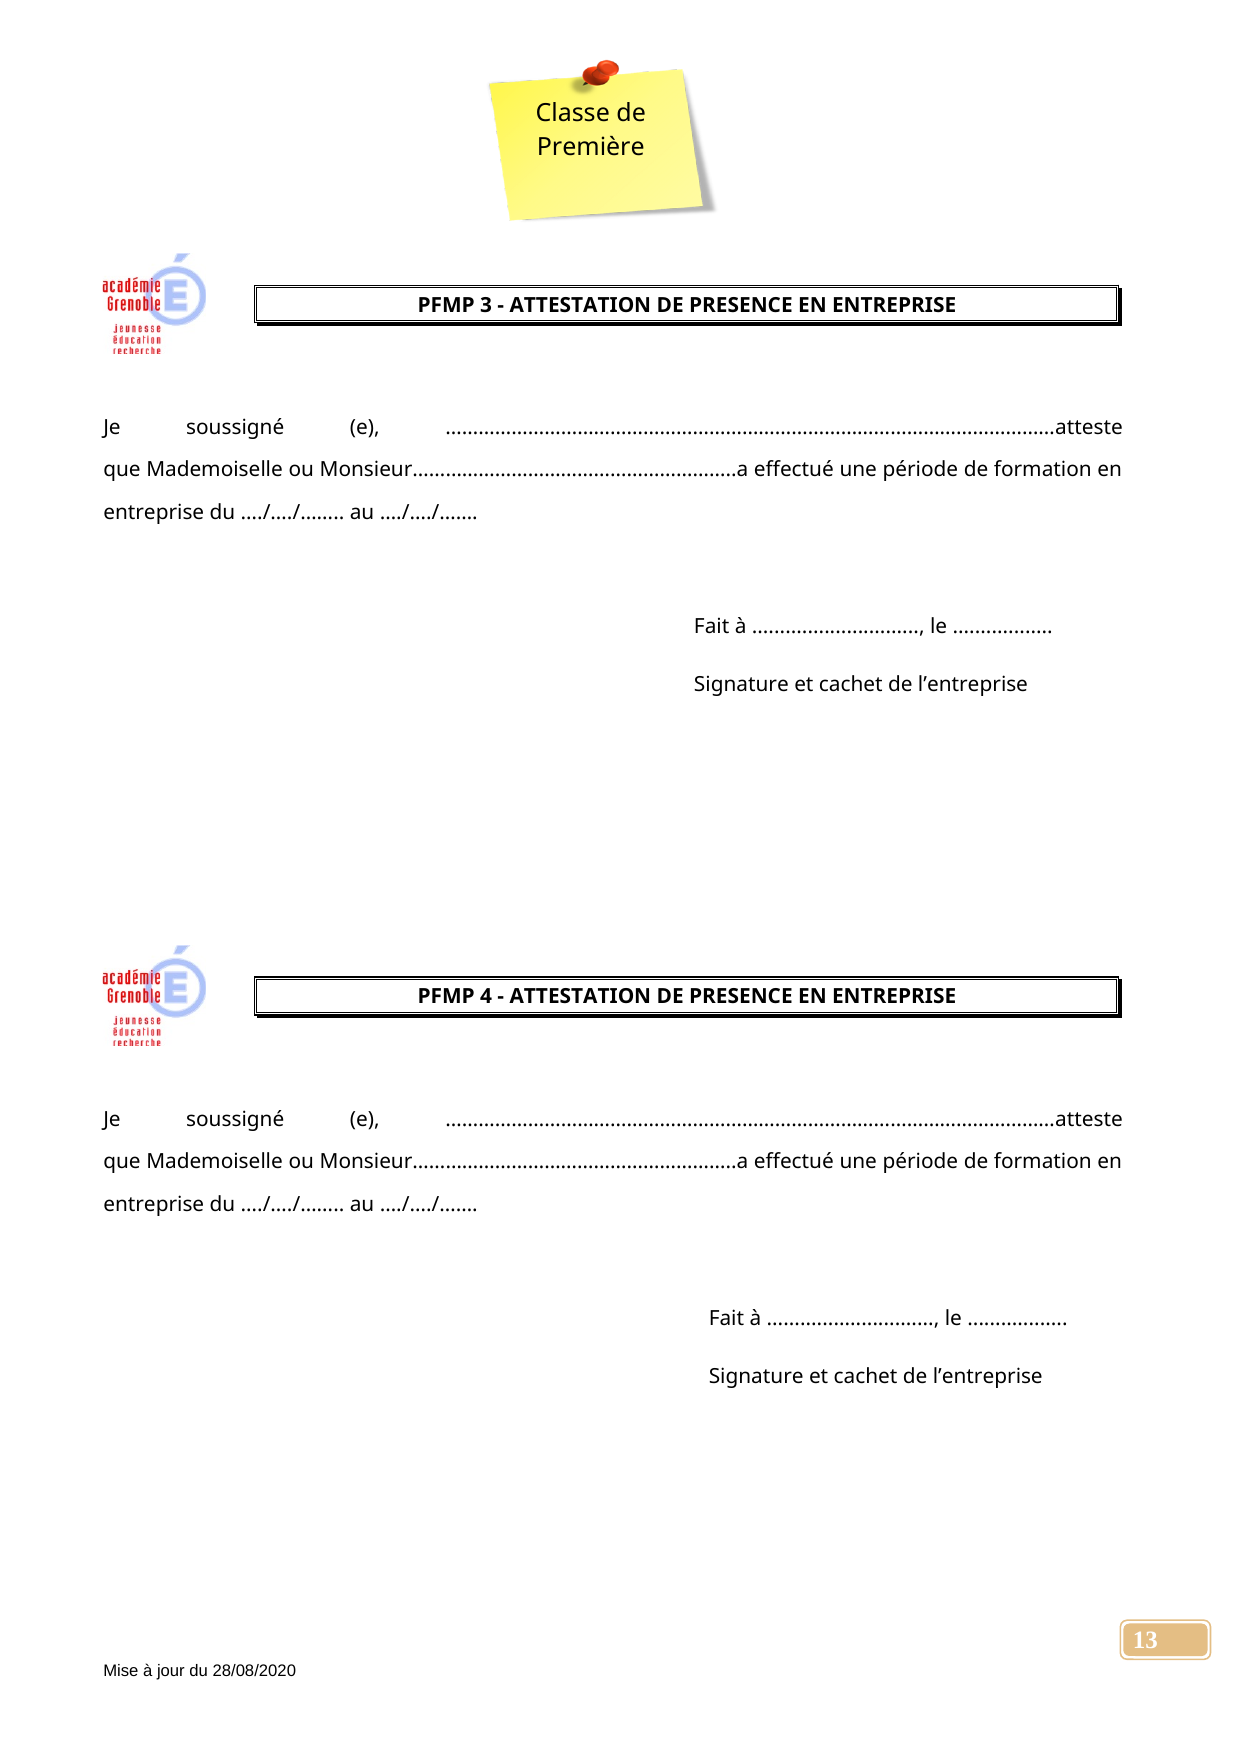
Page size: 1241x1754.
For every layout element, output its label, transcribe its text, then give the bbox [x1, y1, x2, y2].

text Signature et cachet de l’entreprise [694, 669, 1123, 697]
text Fait à .............................., le .................. [694, 611, 1123, 640]
text Fait à .............................., le .................. [708, 1303, 1123, 1332]
text PFMP 4 - ATTESTATION DE PRESENCE EN ENTREPRISE [257, 980, 1116, 1012]
text Je soussigné (e), …………………………………………………………………………………………………atteste que Mademoiselle ou Monsieur…………………………………………………..a effectué une période de formation en entreprise du …./…./…….. au …./…./……. [103, 412, 1123, 525]
picture [102, 945, 206, 1046]
text Signature et cachet de l’entreprise [708, 1361, 1123, 1389]
picture [102, 253, 206, 354]
text Je soussigné (e), …………………………………………………………………………………………………atteste que Mademoiselle ou Monsieur…………………………………………………..a effectué une période de formation en entreprise du …./…./…….. au …./…./……. [103, 1104, 1123, 1217]
picture [481, 59, 723, 232]
text PFMP 3 - ATTESTATION DE PRESENCE EN ENTREPRISE [257, 288, 1116, 320]
